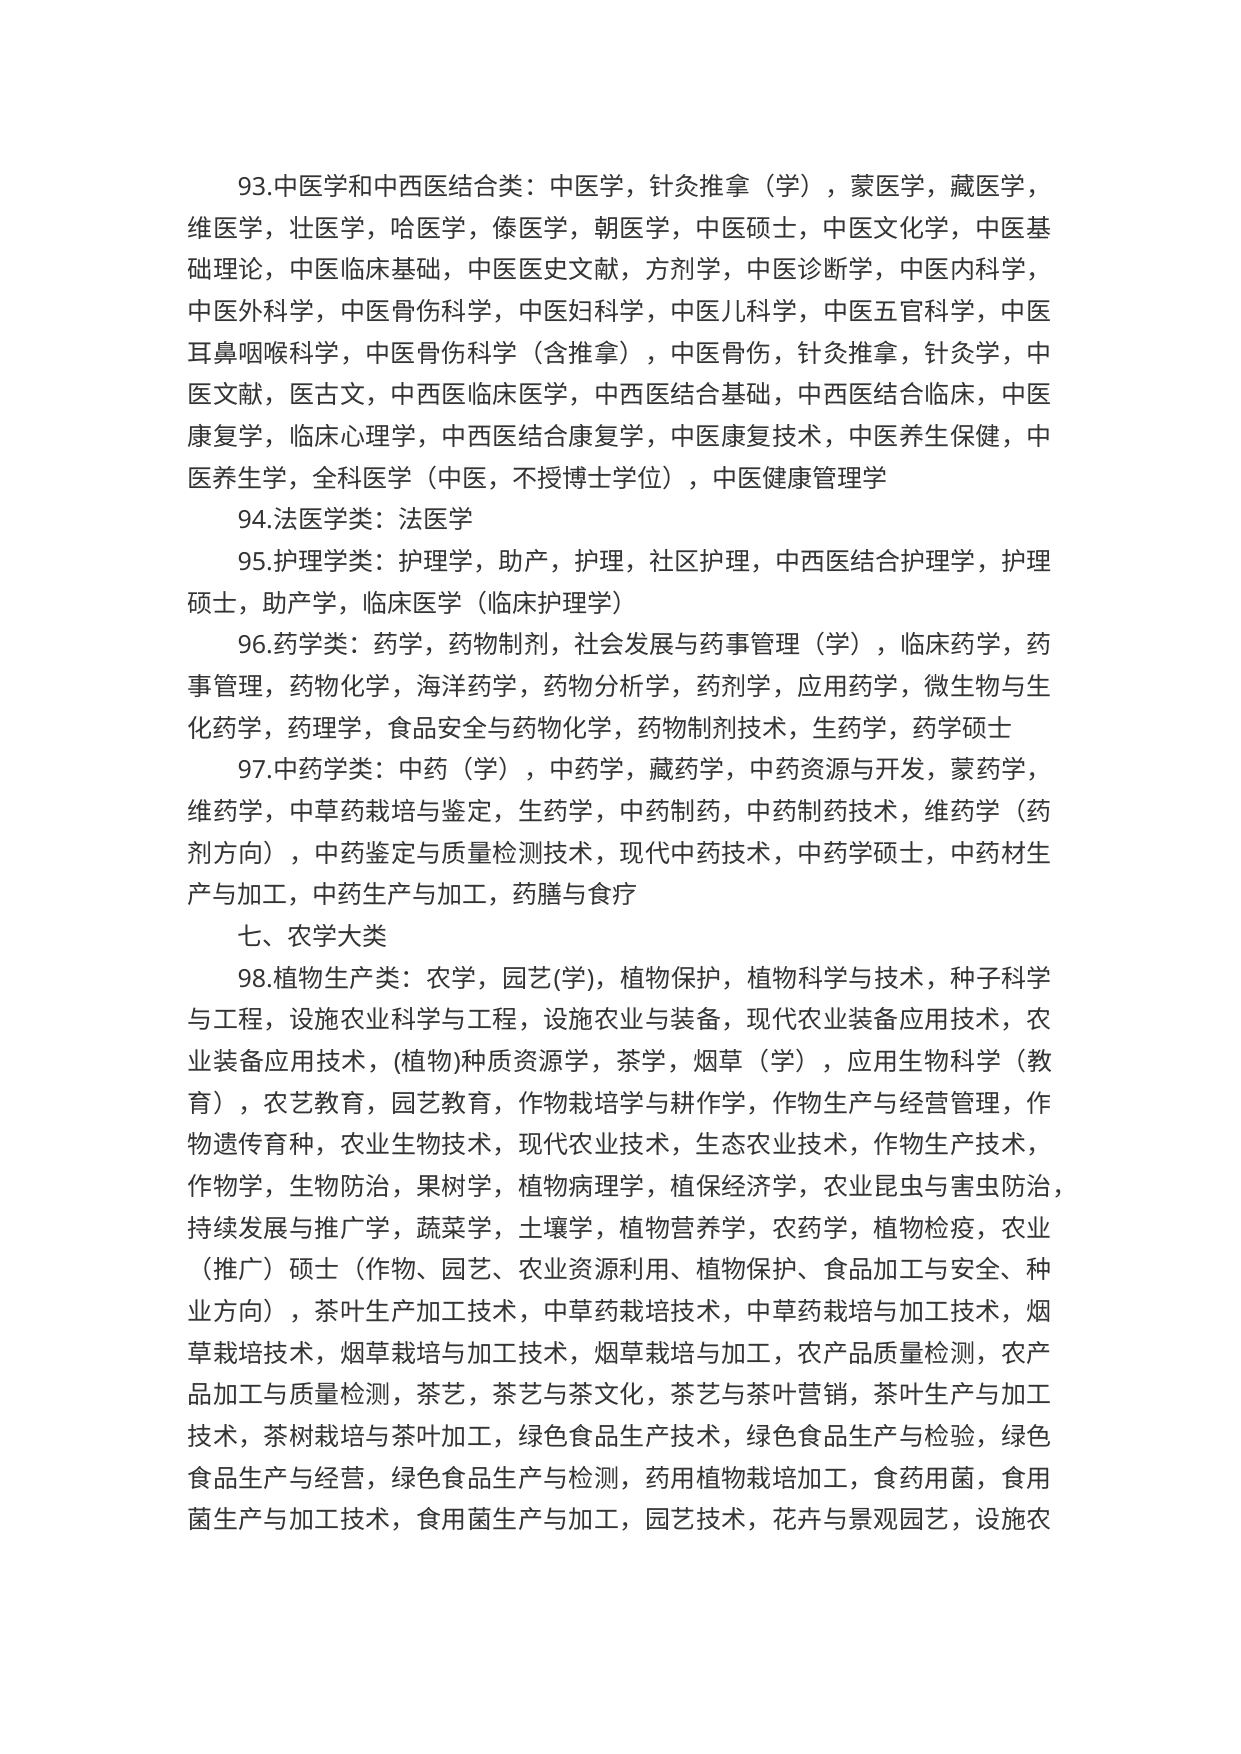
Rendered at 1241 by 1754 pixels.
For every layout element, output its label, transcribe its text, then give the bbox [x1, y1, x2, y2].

text 94.法医学类：法医学 [187, 495, 1053, 537]
text 97.中药学类：中药（学），中药学，藏药学，中药资源与开发，蒙药学，维药学，中草药栽培与鉴定，生药学，中药制药，中药制药技术，维药学（药剂方向），中药鉴定与质量检测技术，现代中药技术，中药学硕士，中药材生产与加工，中药生产与加工，药膳与食疗 [187, 745, 1053, 912]
text 95.护理学类：护理学，助产，护理，社区护理，中西医结合护理学，护理硕士，助产学，临床医学（临床护理学） [187, 537, 1053, 620]
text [187, 954, 1053, 1537]
text 96.药学类：药学，药物制剂，社会发展与药事管理（学），临床药学，药事管理，药物化学，海洋药学，药物分析学，药剂学，应用药学，微生物与生化药学，药理学，食品安全与药物化学，药物制剂技术，生药学，药学硕士 [187, 620, 1053, 745]
text 七、农学大类 [187, 912, 1053, 954]
text 93.中医学和中西医结合类：中医学，针灸推拿（学），蒙医学，藏医学，维医学，壮医学，哈医学，傣医学，朝医学，中医硕士，中医文化学，中医基础理论，中医临床基础，中医医史文献，方剂学，中医诊断学，中医内科学，中医外科学，中医骨伤科学，中医妇科学，中医儿科学，中医五官科学，中医耳鼻咽喉科学，中医骨伤科学（含推拿），中医骨伤，针灸推拿，针灸学，中医文献，医古文，中西医临床医学，中西医结合基础，中西医结合临床，中医康复学，临床心理学，中西医结合康复学，中医康复技术，中医养生保健，中医养生学，全科医学（中医，不授博士学位），中医健康管理学 [187, 162, 1053, 495]
